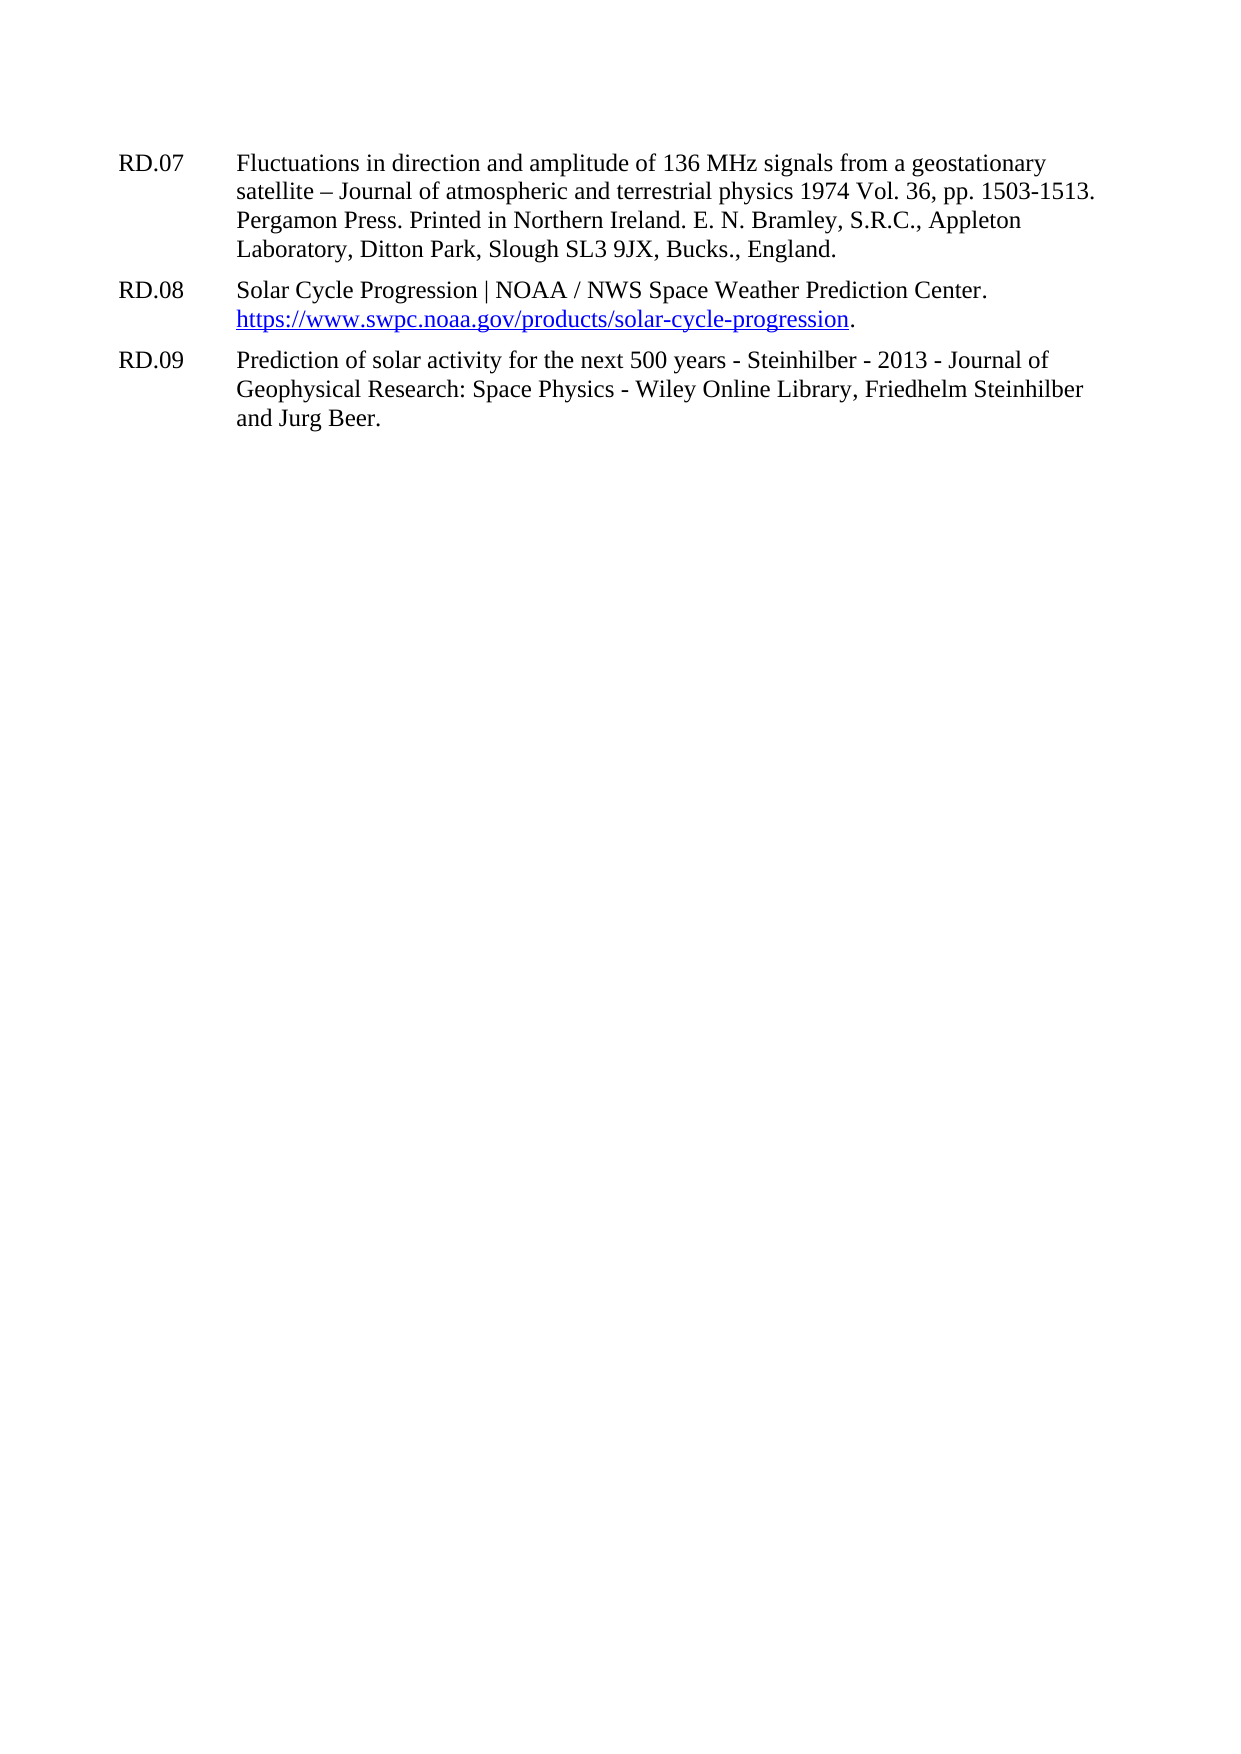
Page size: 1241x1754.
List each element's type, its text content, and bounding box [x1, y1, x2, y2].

text RD.07 Fluctuations in direction and amplitude of 136 MHz signals from a geostationary satellite – Journal of atmospheric and terrestrial physics 1974 Vol. 36, pp. 1503-1513. Pergamon Press. Printed in Northern Ireland. E. N. Bramley, S.R.C., Appleton Laboratory, Ditton Park, Slough SL3 9JX, Bucks., England. [118, 148, 1122, 263]
text RD.08 Solar Cycle Progression | NOAA / NWS Space Weather Prediction Center. https://www.swpc.noaa.gov/products/solar-cycle-progression. [118, 275, 1122, 333]
text RD.09 Prediction of solar activity for the next 500 years - Steinhilber - 2013 - Journal of Geophysical Research: Space Physics - Wiley Online Library, Friedhelm Steinhilber and Jurg Beer. [118, 345, 1122, 431]
